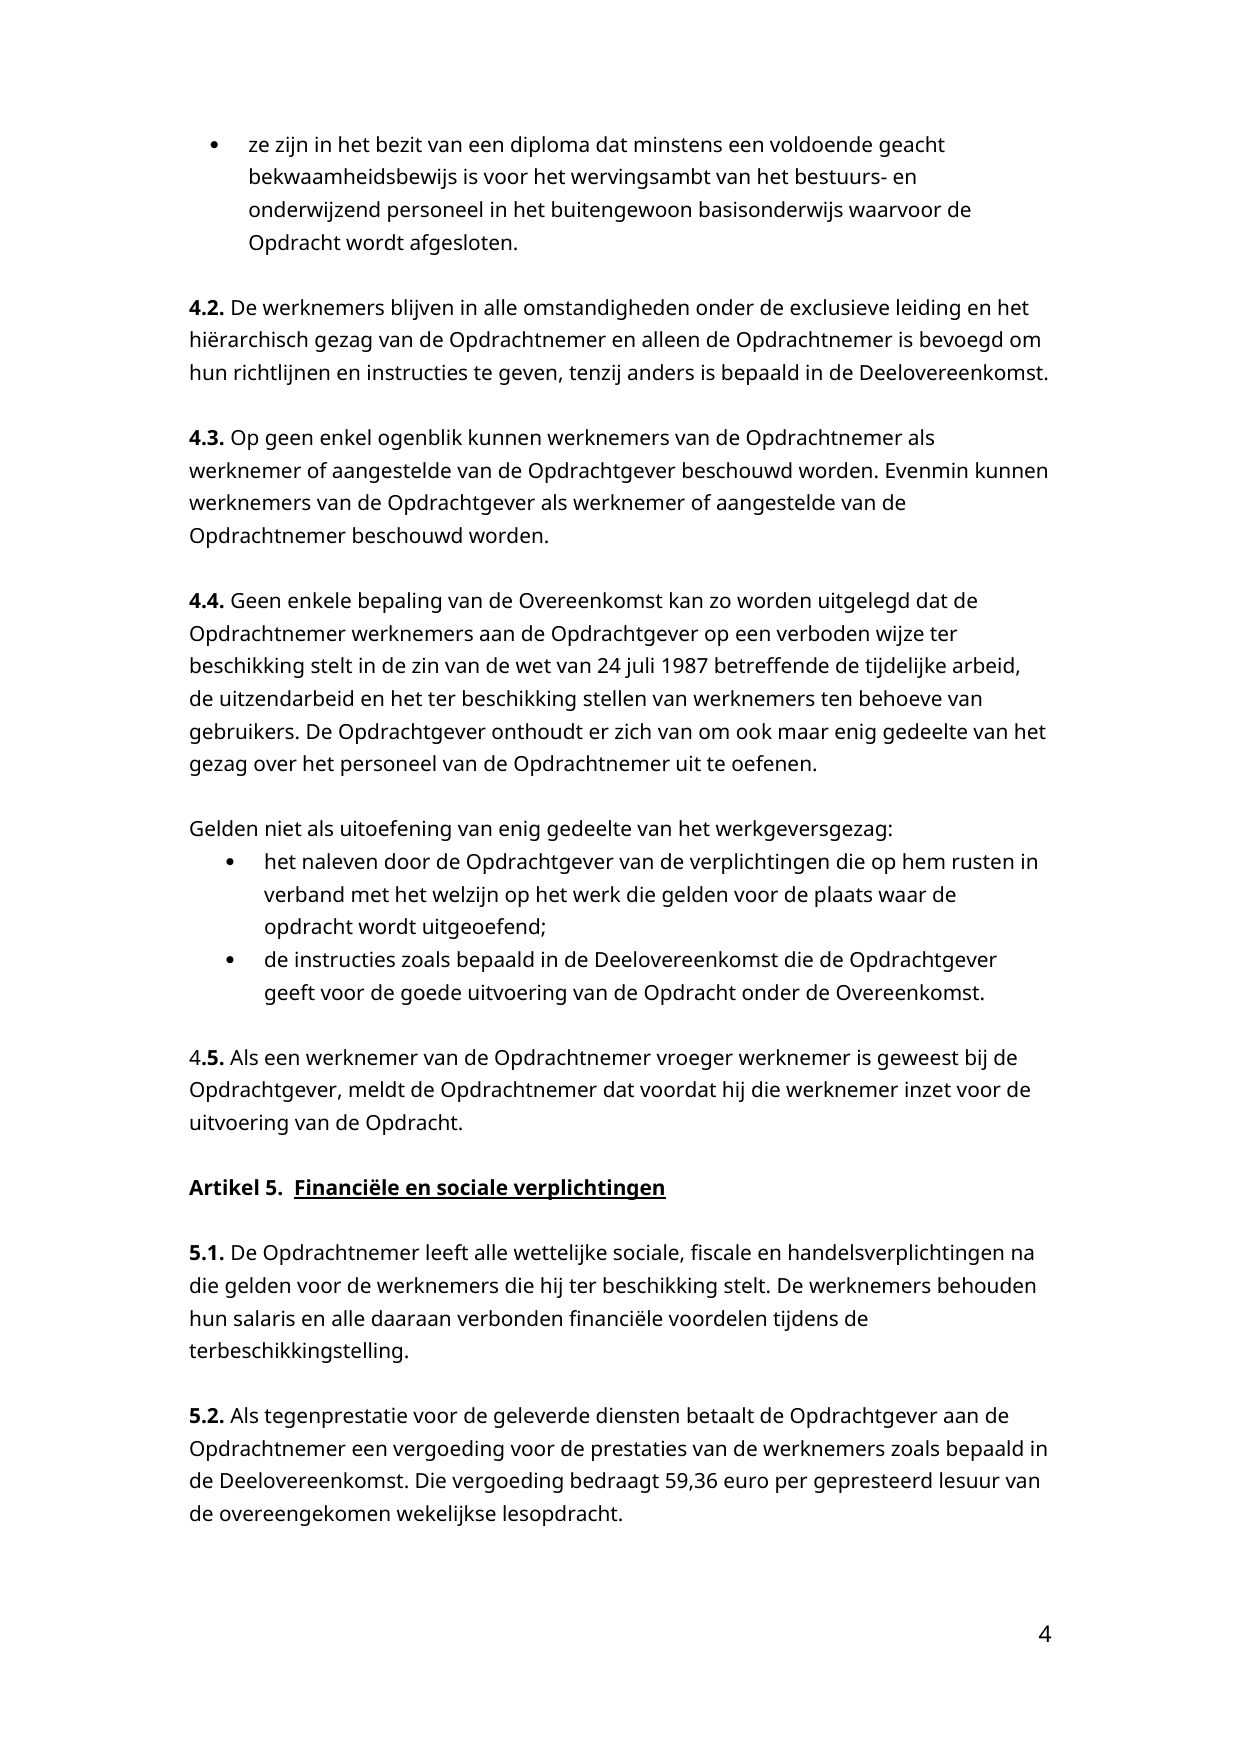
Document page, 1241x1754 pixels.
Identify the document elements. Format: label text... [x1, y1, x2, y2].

text 4.4. Geen enkele bepaling van de Overeenkomst kan zo worden uitgelegd dat de Opdrachtnemer werknemers aan de Opdrachtgever op een verboden wijze ter beschikking stelt in de zin van de wet van 24 juli 1987 betreffende de tijdelijke arbeid, de uitzendarbeid en het ter beschikking stellen van werknemers ten behoeve van gebruikers. De Opdrachtgever onthoudt er zich van om ook maar enig gedeelte van het gezag over het personeel van de Opdrachtnemer uit te oefenen. [189, 586, 1051, 778]
list de instructies zoals bepaald in de Deelovereenkomst die de Opdrachtgever geeft voor de goede uitvoering van de Opdracht onder de Overeenkomst. [226, 945, 1051, 1006]
text 5.2. Als tegenprestatie voor de geleverde diensten betaalt de Opdrachtgever aan de Opdrachtnemer een vergoeding voor de prestaties van de werknemers zoals bepaald in de Deelovereenkomst. Die vergoeding bedraagt 59,36 euro per gepresteerd lesuur van de overeengekomen wekelijkse lesopdracht. [189, 1401, 1051, 1528]
text 5.1. De Opdrachtnemer leeft alle wettelijke sociale, fiscale en handelsverplichtingen na die gelden voor de werknemers die hij ter beschikking stelt. De werknemers behouden hun salaris en alle daaraan verbonden financiële voordelen tijdens de terbeschikkingstelling. [189, 1238, 1051, 1365]
list ze zijn in het bezit van een diploma dat minstens een voldoende geacht bekwaamheidsbewijs is voor het wervingsambt van het bestuurs- en onderwijzend personeel in het buitengewoon basisonderwijs waarvoor de Opdracht wordt afgesloten. [211, 130, 1051, 256]
text Gelden niet als uitoefening van enig gedeelte van het werkgeversgezag: [189, 814, 1051, 843]
list het naleven door de Opdrachtgever van de verplichtingen die op hem rusten in verband met het welzijn op het werk die gelden voor de plaats waar de opdracht wordt uitgeoefend; [226, 847, 1051, 941]
text 4.3. Op geen enkel ogenblik kunnen werknemers van de Opdrachtnemer als werknemer of aangestelde van de Opdrachtgever beschouwd worden. Evenmin kunnen werknemers van de Opdrachtgever als werknemer of aangestelde van de Opdrachtnemer beschouwd worden. [189, 423, 1051, 549]
text 4.2. De werknemers blijven in alle omstandigheden onder de exclusieve leiding en het hiërarchisch gezag van de Opdrachtnemer en alleen de Opdrachtnemer is bevoegd om hun richtlijnen en instructies te geven, tenzij anders is bepaald in de Deelovereenkomst. [189, 293, 1051, 387]
text Artikel 5. Financiële en sociale verplichtingen [189, 1173, 1051, 1202]
text 4.5. Als een werknemer van de Opdrachtnemer vroeger werknemer is geweest bij de Opdrachtgever, meldt de Opdrachtnemer dat voordat hij die werknemer inzet voor de uitvoering van de Opdracht. [189, 1043, 1051, 1136]
